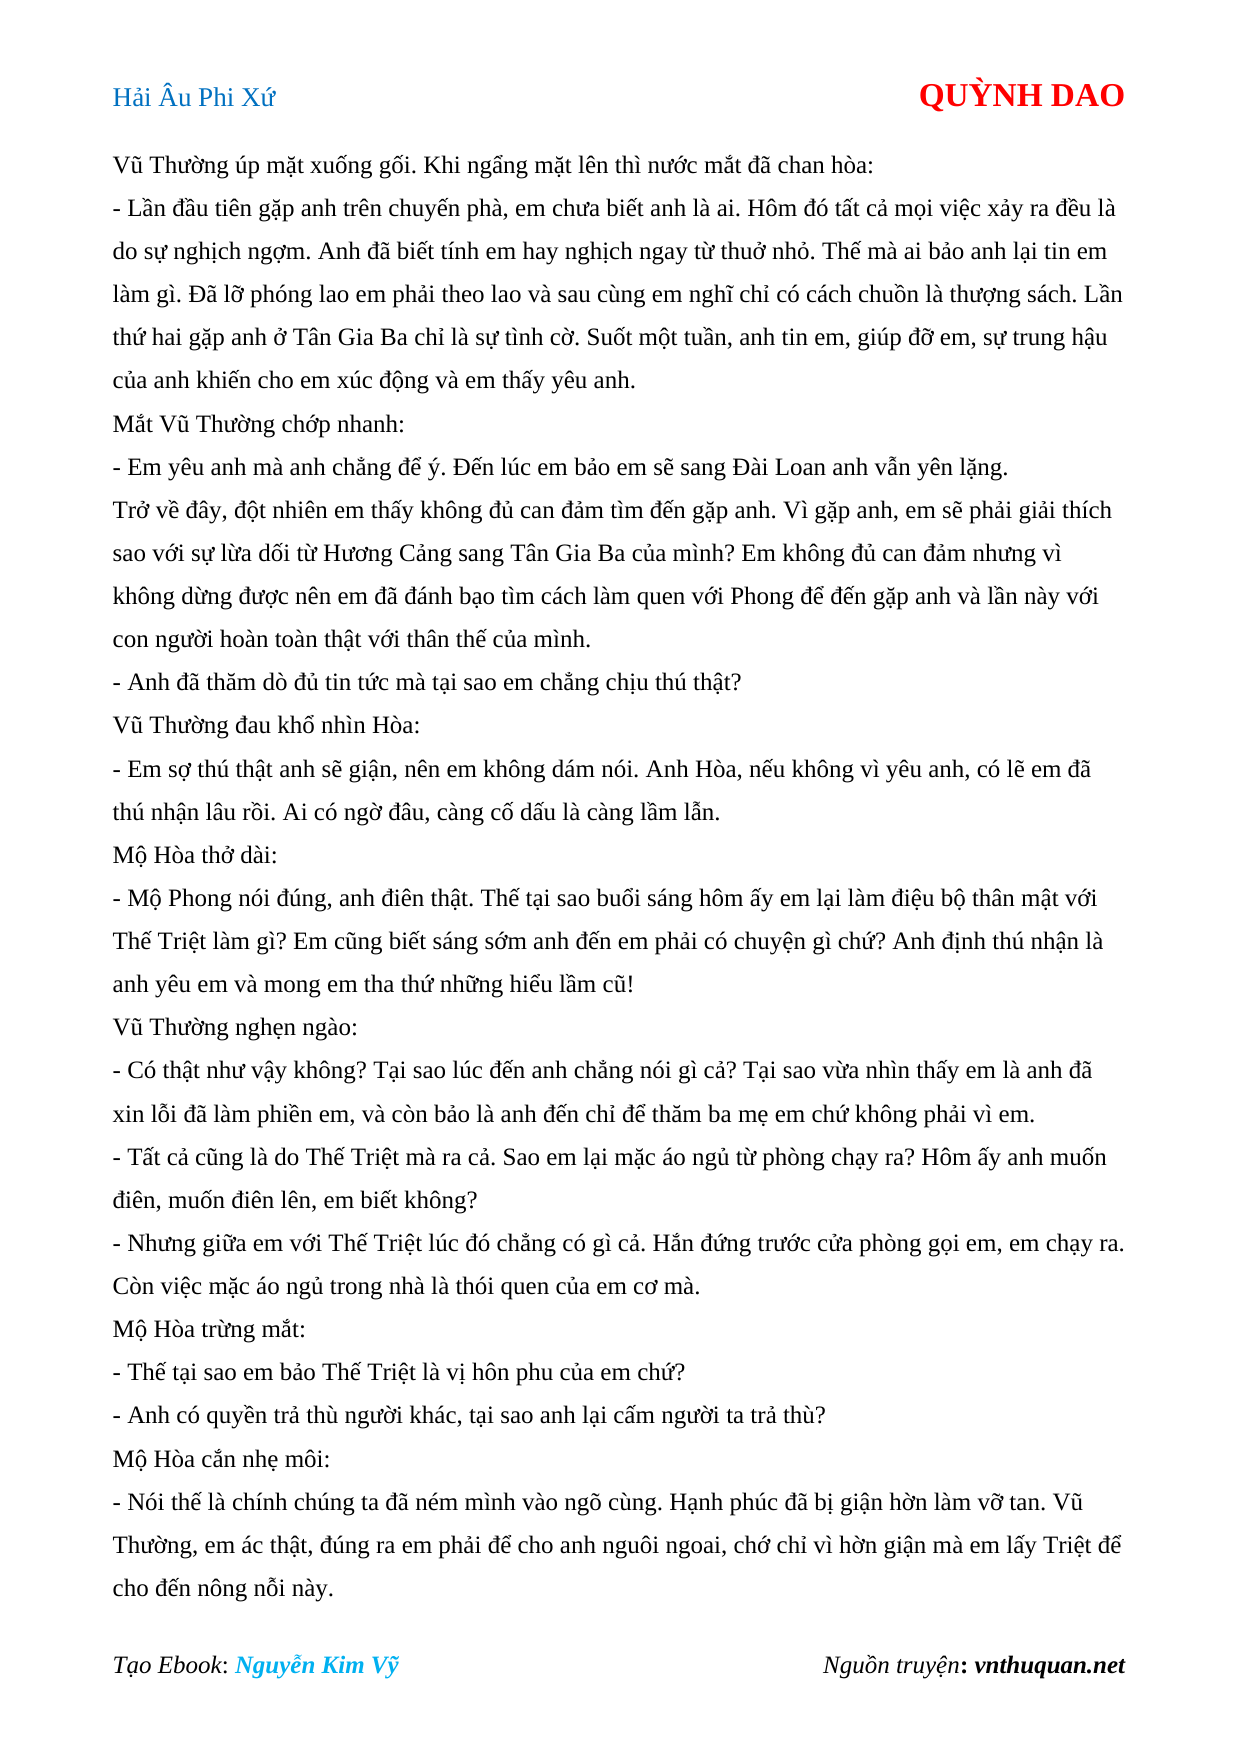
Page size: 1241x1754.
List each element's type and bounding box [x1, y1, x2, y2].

text [112, 150, 1128, 1602]
